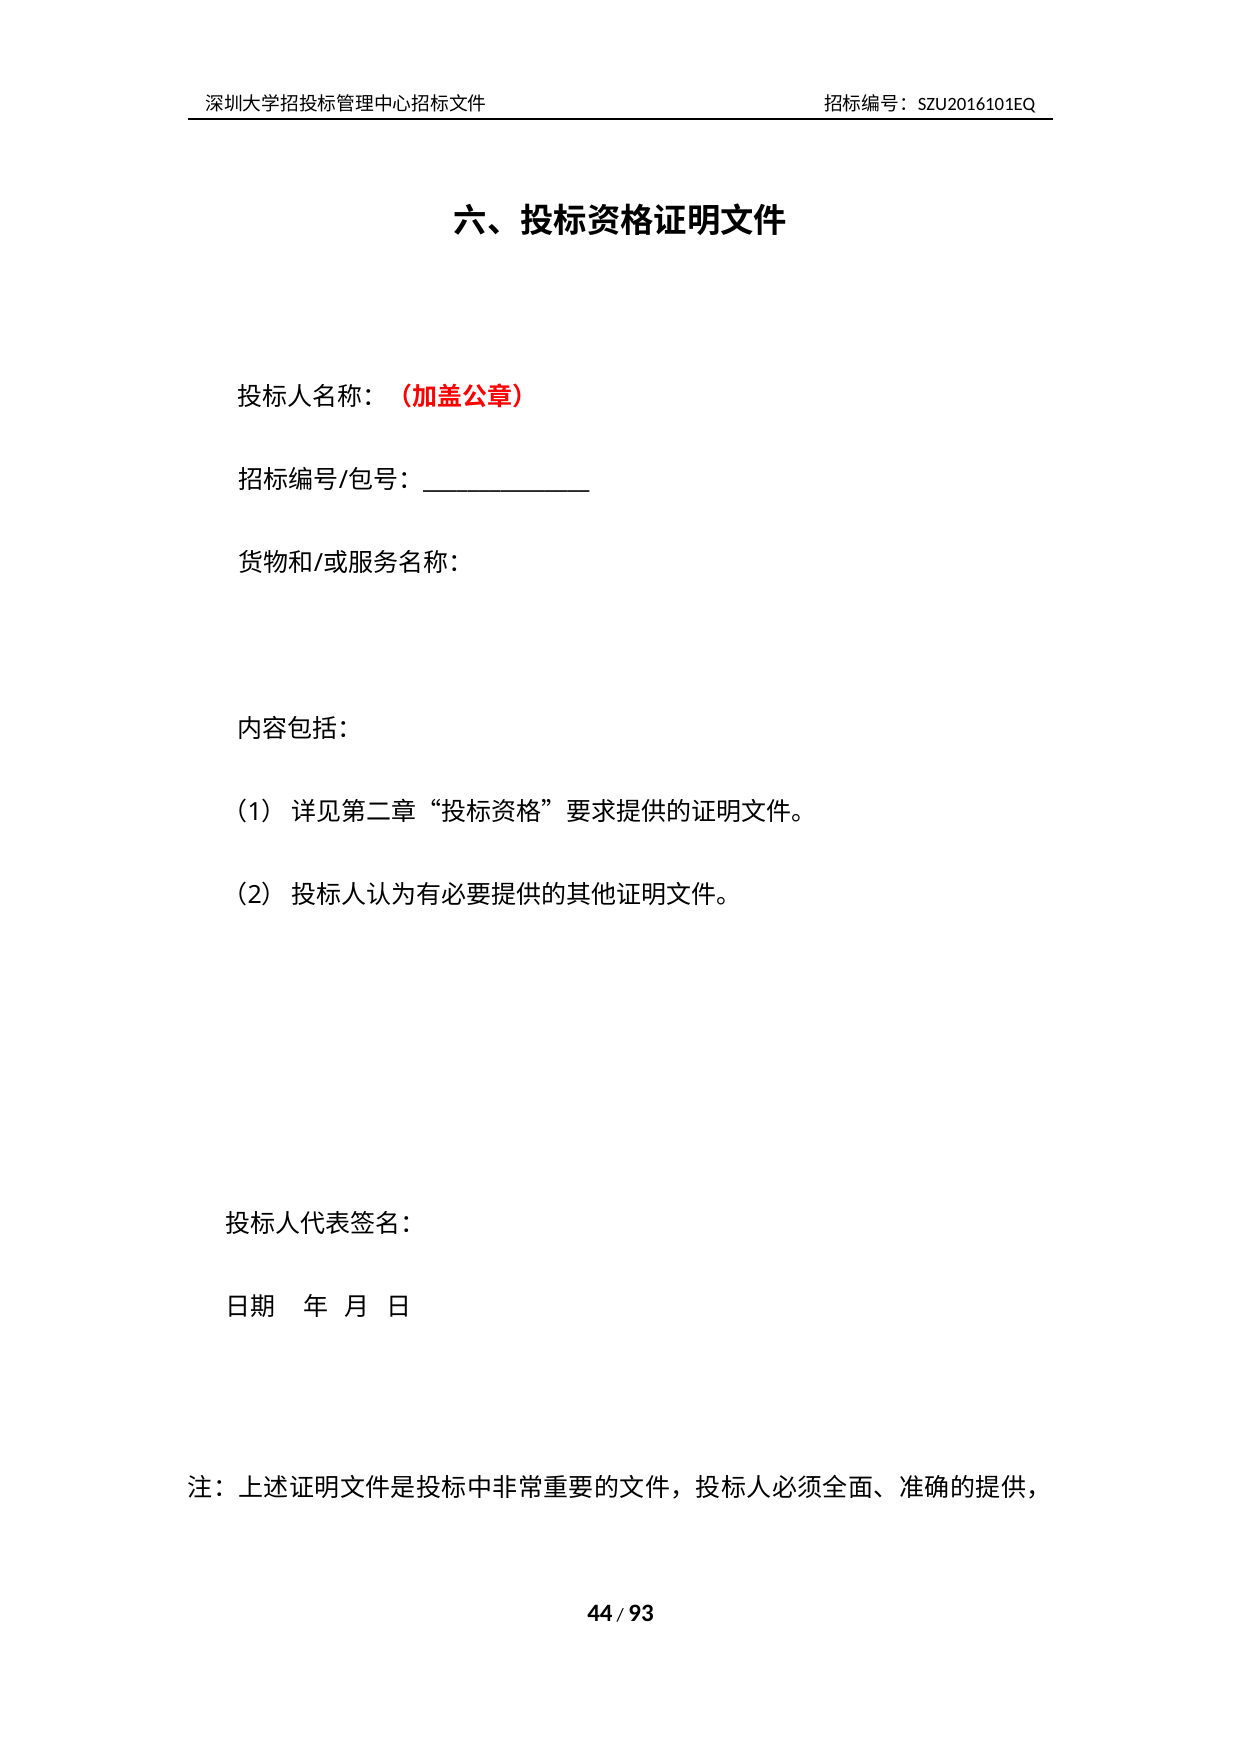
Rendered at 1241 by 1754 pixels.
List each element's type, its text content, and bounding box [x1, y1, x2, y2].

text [187, 1453, 1053, 1518]
text 投标人名称：（加盖公章） [187, 362, 1053, 427]
text 内容包括： [187, 694, 1053, 759]
list 详见第二章“投标资格”要求提供的证明文件。 [222, 777, 1053, 842]
text 投标人代表签名： [187, 1189, 1053, 1254]
text 招标编号/包号：_______________ [187, 445, 1053, 510]
text 货物和/或服务名称： [187, 528, 1053, 593]
subtitle 六、投标资格证明文件 [187, 186, 1053, 251]
list 投标人认为有必要提供的其他证明文件。 [222, 860, 1053, 925]
text 日期 年 月 日 [187, 1272, 1053, 1337]
